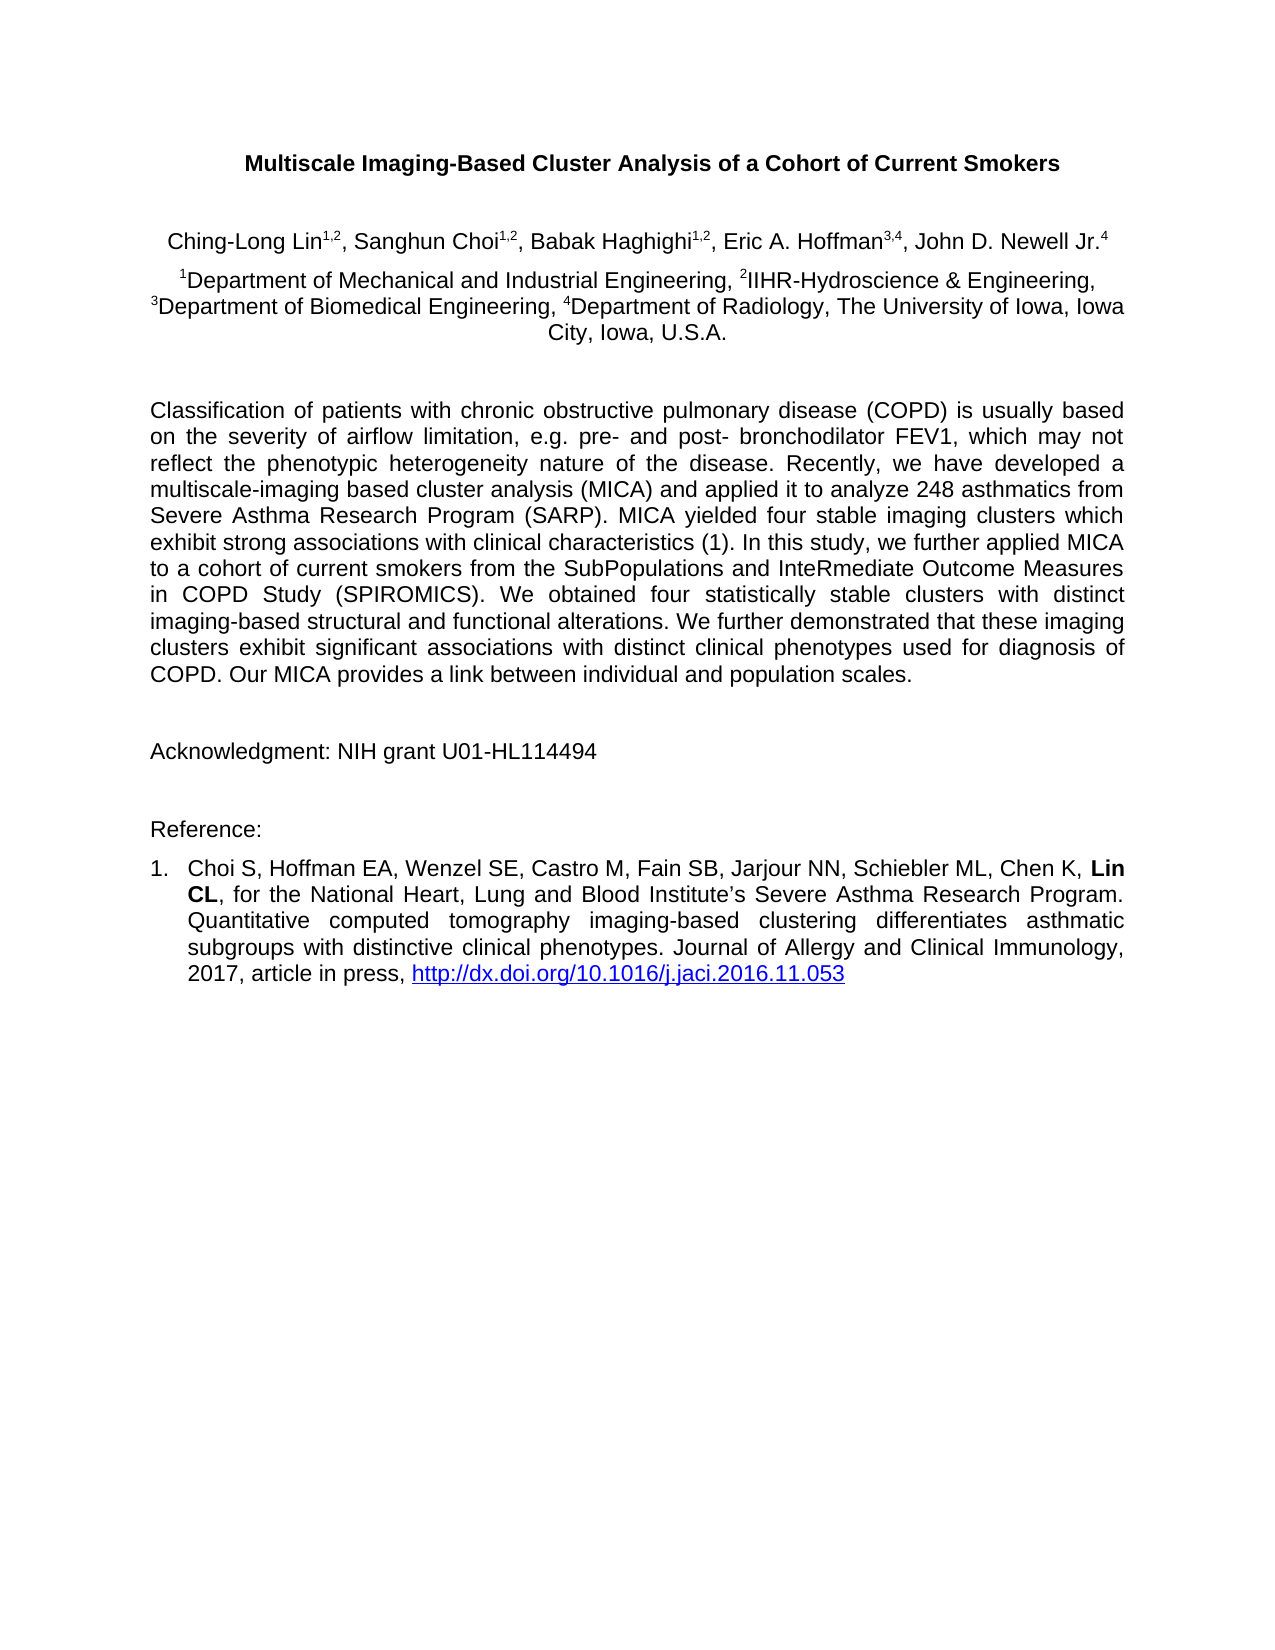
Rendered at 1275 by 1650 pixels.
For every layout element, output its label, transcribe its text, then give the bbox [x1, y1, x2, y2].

text Classification of patients with chronic obstructive pulmonary disease (COPD) is usually based on the severity of airflow limitation, e.g. pre- and post- bronchodilator FEV1, which may not reflect the phenotypic heterogeneity nature of the disease. Recently, we have developed a multiscale-imaging based cluster analysis (MICA) and applied it to analyze 248 asthmatics from Severe Asthma Research Program (SARP). MICA yielded four stable imaging clusters which exhibit strong associations with clinical characteristics (1). In this study, we further applied MICA to a cohort of current smokers from the SubPopulations and InteRmediate Outcome Measures in COPD Study (SPIROMICS). We obtained four statistically stable clusters with distinct imaging-based structural and functional alterations. We further demonstrated that these imaging clusters exhibit significant associations with distinct clinical phenotypes used for diagnosis of COPD. Our MICA provides a link between individual and population scales. [150, 397, 1125, 687]
subtitle Multiscale Imaging-Based Cluster Analysis of a Cohort of Current Smokers [150, 150, 1125, 176]
text 1Department of Mechanical and Industrial Engineering, 2IIHR-Hydroscience & Engineering, 3Department of Biomedical Engineering, 4Department of Radiology, The University of Iowa, Iowa City, Iowa, U.S.A. [150, 267, 1125, 346]
text Ching-Long Lin1,2, Sanghun Choi1,2, Babak Haghighi1,2, Eric A. Hoffman3,4, John D. Newell Jr.4 [150, 228, 1125, 254]
text Reference: [150, 816, 1125, 842]
list Choi S, Hoffman EA, Wenzel SE, Castro M, Fain SB, Jarjour NN, Schiebler ML, Chen K, Lin CL, for the National Heart, Lung and Blood Institute’s Severe Asthma Research Program. Quantitative computed tomography imaging-based clustering differentiates asthmatic subgroups with distinctive clinical phenotypes. Journal of Allergy and Clinical Immunology, 2017, article in press, http://dx.doi.org/10.1016/j.jaci.2016.11.053 [150, 855, 1125, 987]
text Acknowledgment: NIH grant U01-HL114494 [150, 738, 1125, 764]
